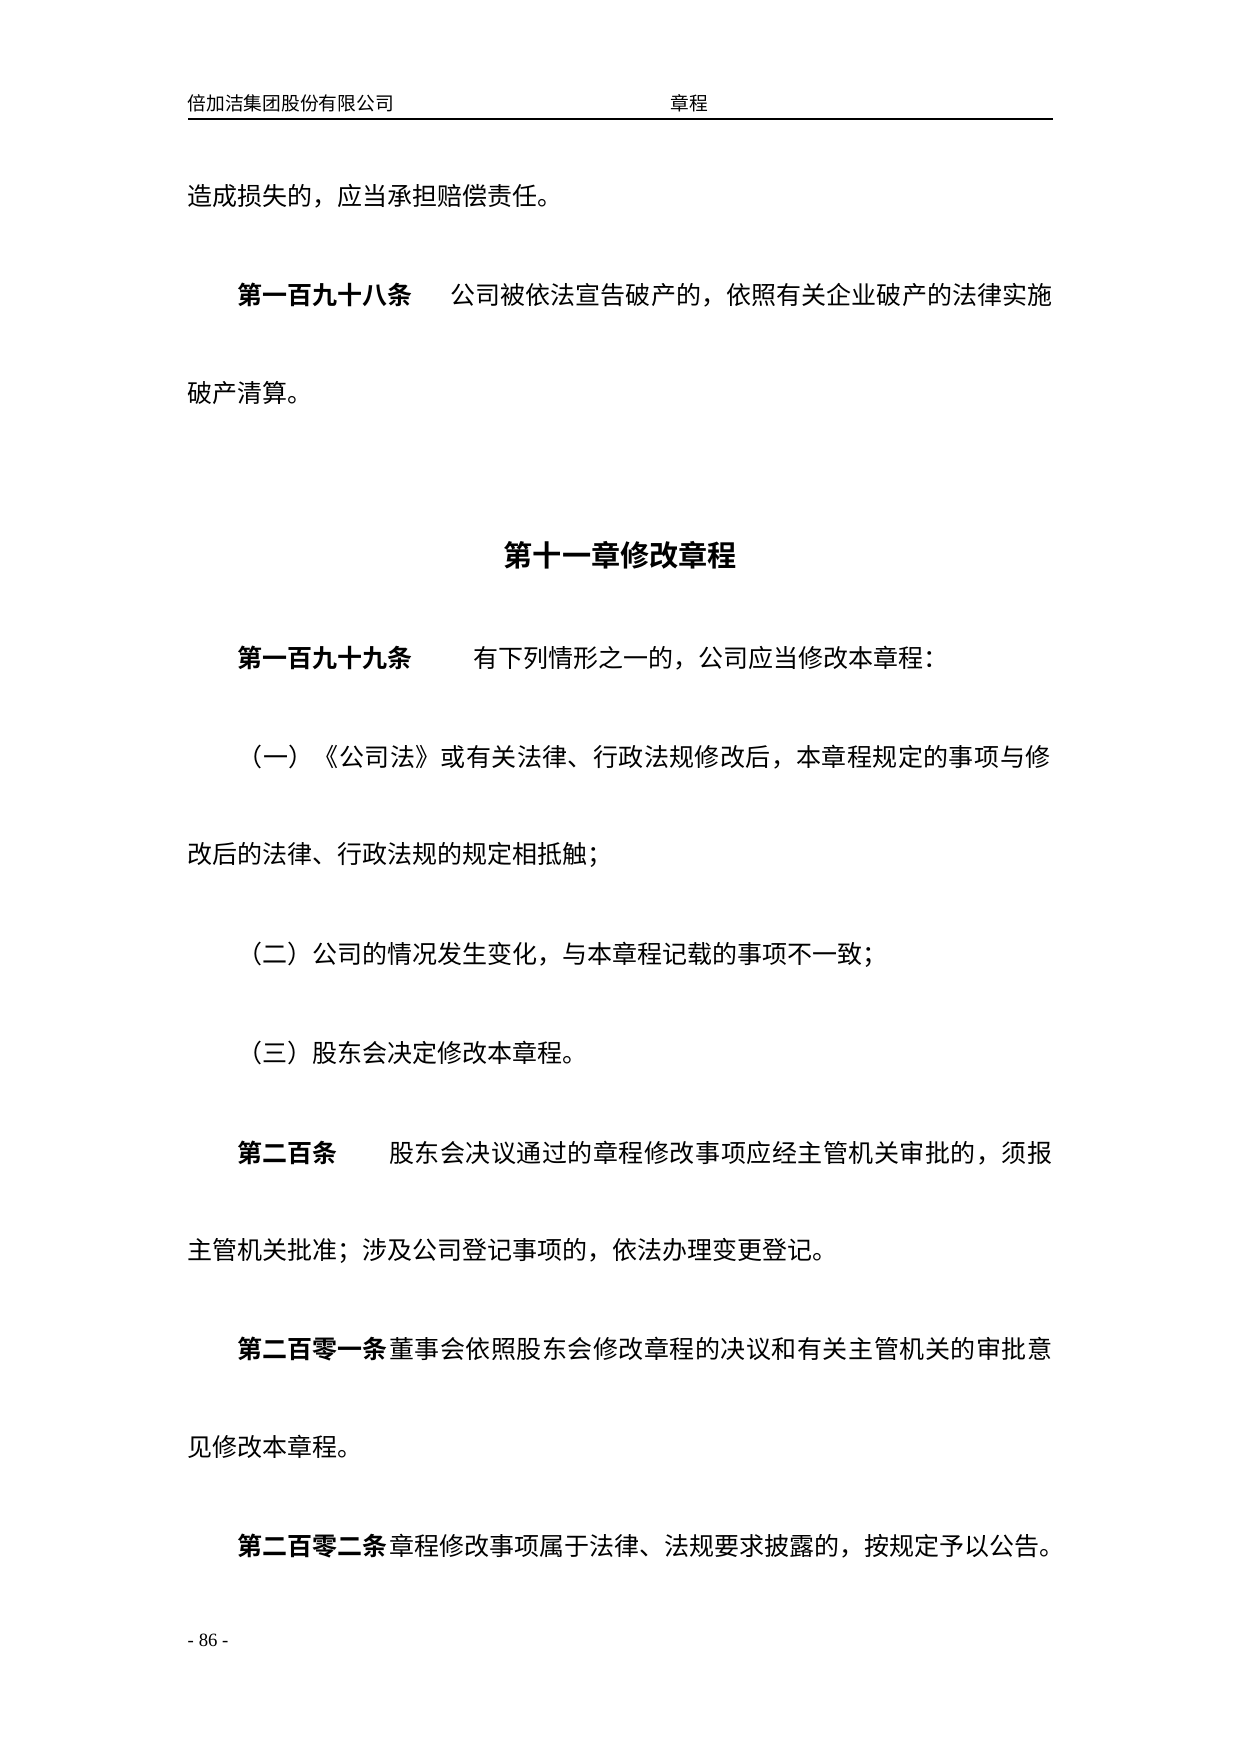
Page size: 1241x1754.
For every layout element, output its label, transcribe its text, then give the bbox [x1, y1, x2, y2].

list 章程修改事项属于法律、法规要求披露的，按规定予以公告。 [187, 1512, 1053, 1577]
text （一）《公司法》或有关法律、行政法规修改后，本章程规定的事项与修改后的法律、行政法规的规定相抵触； [187, 723, 1053, 886]
list 公司被依法宣告破产的，依照有关企业破产的法律实施破产清算。 [187, 261, 1053, 424]
subtitle 第十一章修改章程 [187, 521, 1053, 586]
text （三）股东会决定修改本章程。 [187, 1019, 1053, 1084]
list 股东会决议通过的章程修改事项应经主管机关审批的，须报主管机关批准；涉及公司登记事项的，依法办理变更登记。 [187, 1119, 1053, 1281]
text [187, 162, 1053, 227]
list 董事会依照股东会修改章程的决议和有关主管机关的审批意见修改本章程。 [187, 1316, 1053, 1478]
text （二）公司的情况发生变化，与本章程记载的事项不一致； [187, 920, 1053, 985]
list 有下列情形之一的，公司应当修改本章程： [237, 624, 1053, 689]
